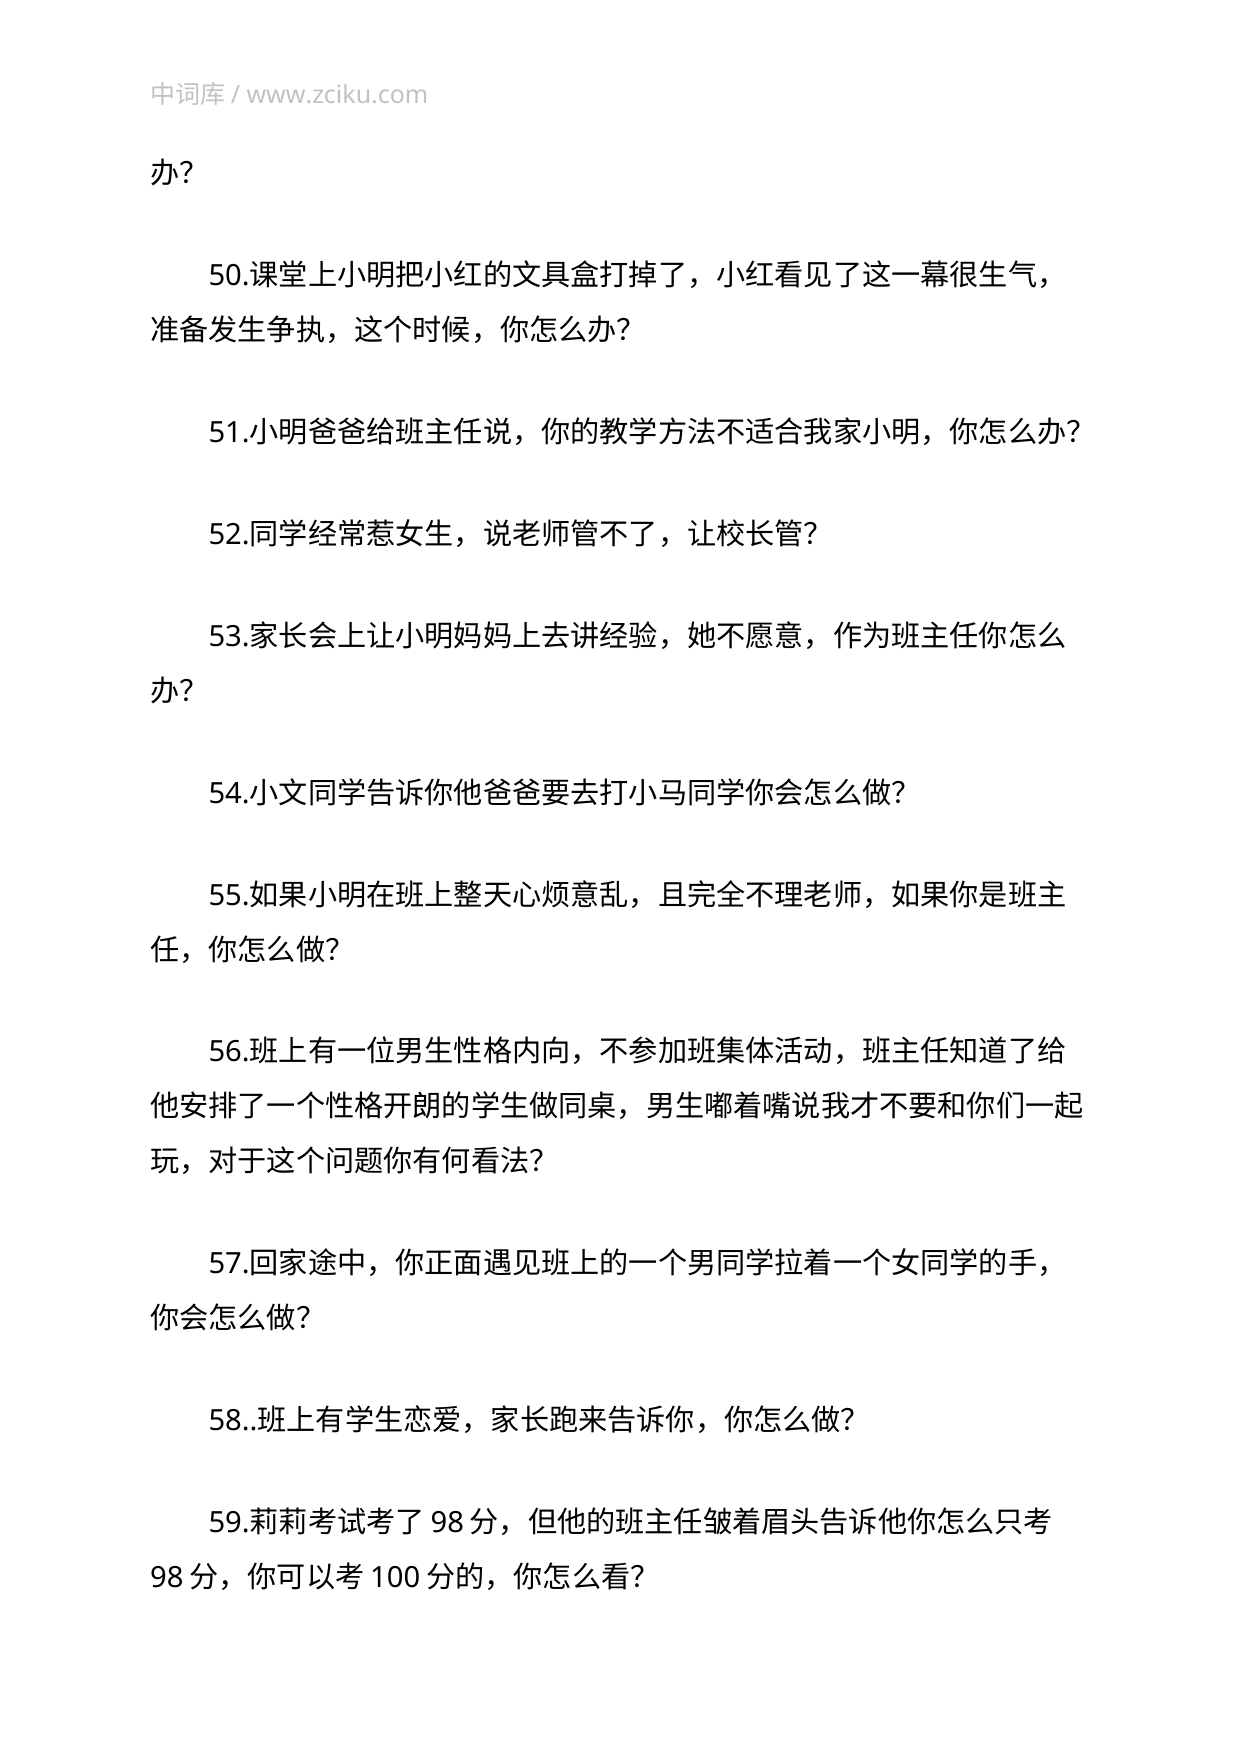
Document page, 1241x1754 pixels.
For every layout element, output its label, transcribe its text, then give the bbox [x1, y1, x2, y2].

text 51.小明爸爸给班主任说，你的教学方法不适合我家小明，你怎么办？ [150, 408, 1090, 451]
text 56.班上有一位男生性格内向，不参加班集体活动，班主任知道了给他安排了一个性格开朗的学生做同桌，男生嘟着嘴说我才不要和你们一起玩，对于这个问题你有何看法？ [150, 1028, 1090, 1180]
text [150, 150, 1090, 192]
text 53.家长会上让小明妈妈上去讲经验，她不愿意，作为班主任你怎么办？ [150, 612, 1090, 710]
text 57.回家途中，你正面遇见班上的一个男同学拉着一个女同学的手，你会怎么做？ [150, 1240, 1090, 1337]
text 52.同学经常惹女生，说老师管不了，让校长管？ [150, 511, 1090, 553]
text 58..班上有学生恋爱，家长跑来告诉你，你怎么做？ [150, 1396, 1090, 1439]
text 55.如果小明在班上整天心烦意乱，且完全不理老师，如果你是班主任，你怎么做？ [150, 871, 1090, 968]
text 50.课堂上小明把小红的文具盒打掉了，小红看见了这一幕很生气，准备发生争执，这个时候，你怎么办？ [150, 252, 1090, 349]
text 59.莉莉考试考了98分，但他的班主任皱着眉头告诉他你怎么只考98分，你可以考100分的，你怎么看？ [150, 1498, 1090, 1596]
text 54.小文同学告诉你他爸爸要去打小马同学你会怎么做？ [150, 769, 1090, 812]
